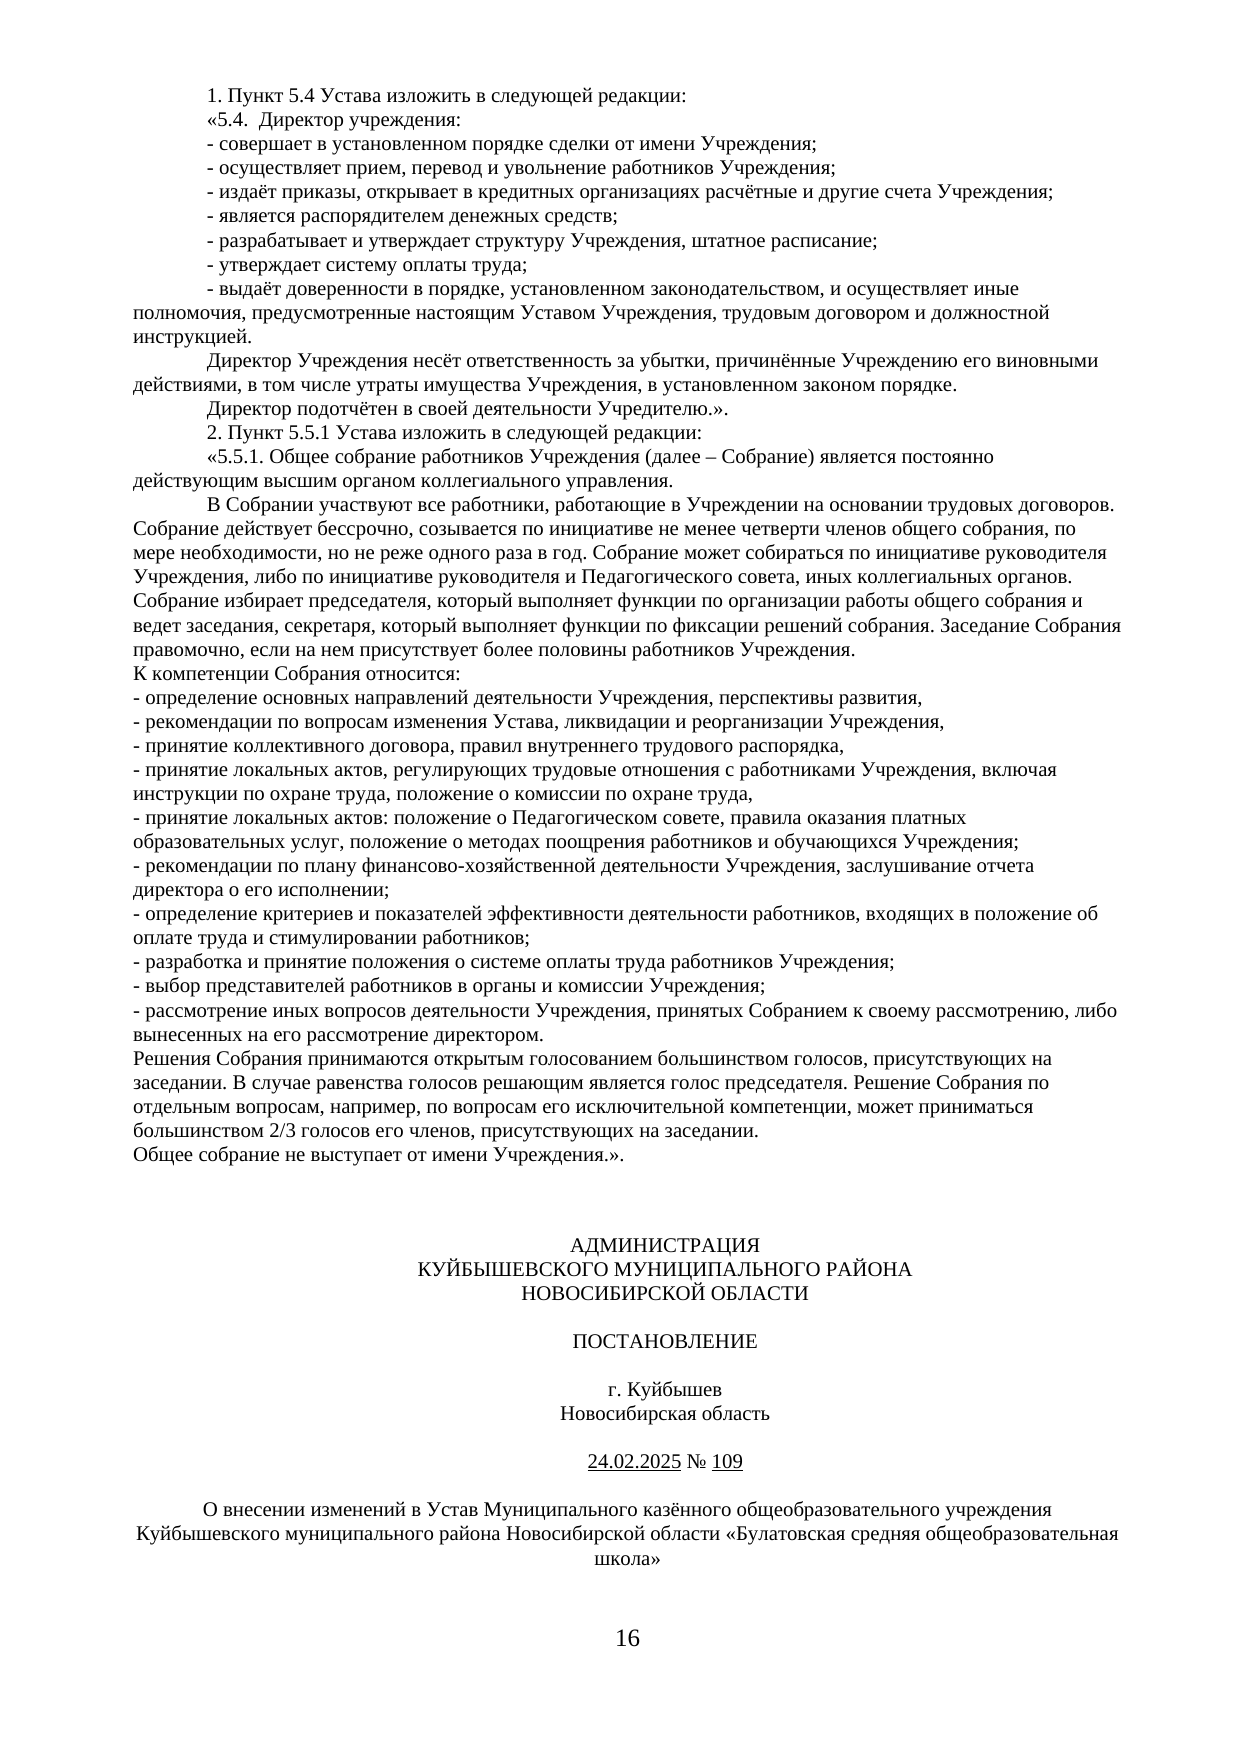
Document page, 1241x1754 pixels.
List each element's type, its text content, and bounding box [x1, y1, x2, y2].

text - рекомендации по плану финансово-хозяйственной деятельности Учреждения, заслушивание отчета директора о его исполнении; [133, 853, 1122, 901]
text - выбор представителей работников в органы и комиссии Учреждения; [133, 973, 1122, 997]
subtitle НОВОСИБИРСКОЙ ОБЛАСТИ [133, 1281, 1122, 1305]
text г. Куйбышев [133, 1377, 1122, 1401]
text Новосибирская область [133, 1401, 1122, 1425]
text В Собрании участвуют все работники, работающие в Учреждении на основании трудовых договоров. Собрание действует бессрочно, созывается по инициативе не менее четверти членов общего собрания, по мере необходимости, но не реже одного раза в год. Собрание может собираться по инициативе руководителя Учреждения, либо по инициативе руководителя и Педагогического совета, иных коллегиальных органов. [133, 492, 1122, 588]
text - принятие коллективного договора, правил внутреннего трудового распорядка, [133, 733, 1122, 757]
text - является распорядителем денежных средств; [133, 203, 1122, 227]
text - осуществляет прием, перевод и увольнение работников Учреждения; [133, 155, 1122, 179]
subtitle АДМИНИСТРАЦИЯ [133, 1233, 1122, 1257]
text Собрание избирает председателя, который выполняет функции по организации работы общего собрания и ведет заседания, секретаря, который выполняет функции по фиксации решений собрания. Заседание Собрания правомочно, если на нем присутствует более половины работников Учреждения. [133, 588, 1122, 661]
text - определение основных направлений деятельности Учреждения, перспективы развития, [133, 685, 1122, 709]
text - рассмотрение иных вопросов деятельности Учреждения, принятых Собранием к своему рассмотрению, либо вынесенных на его рассмотрение директором. [133, 997, 1122, 1046]
text - принятие локальных актов: положение о Педагогическом совете, правила оказания платных образовательных услуг, положение о методах поощрения работников и обучающихся Учреждения; [133, 805, 1122, 853]
text Решения Собрания принимаются открытым голосованием большинством голосов, присутствующих на заседании. В случае равенства голосов решающим является голос председателя. Решение Собрания по отдельным вопросам, например, по вопросам его исключительной компетенции, может приниматься большинством 2/3 голосов его членов, присутствующих на заседании. [133, 1046, 1122, 1142]
subtitle ПОСТАНОВЛЕНИЕ [133, 1329, 1122, 1353]
text - утверждает систему оплаты труда; [133, 252, 1122, 276]
text «5.4. Директор учреждения: [133, 107, 1122, 131]
text - разработка и принятие положения о системе оплаты труда работников Учреждения; [133, 949, 1122, 973]
text - издаёт приказы, открывает в кредитных организациях расчётные и другие счета Учреждения; [133, 179, 1122, 203]
text О внесении изменений в Устав Муниципального казённого общеобразовательного учреждения Куйбышевского муниципального района Новосибирской области «Булатовская средняя общеобразовательная школа» [133, 1497, 1122, 1569]
text К компетенции Собрания относится: [133, 661, 1122, 685]
text - выдаёт доверенности в порядке, установленном законодательством, и осуществляет иные полномочия, предусмотренные настоящим Уставом Учреждения, трудовым договором и должностной инструкцией. [133, 276, 1122, 348]
subtitle КУЙБЫШЕВСКОГО МУНИЦИПАЛЬНОГО РАЙОНА [133, 1257, 1122, 1281]
text Директор Учреждения несёт ответственность за убытки, причинённые Учреждению его виновными действиями, в том числе утраты имущества Учреждения, в установленном законом порядке. [133, 348, 1122, 396]
text - разрабатывает и утверждает структуру Учреждения, штатное расписание; [133, 227, 1122, 252]
text 2. Пункт 5.5.1 Устава изложить в следующей редакции: [133, 420, 1122, 444]
text 1. Пункт 5.4 Устава изложить в следующей редакции: [133, 83, 1122, 107]
text - совершает в установленном порядке сделки от имени Учреждения; [133, 131, 1122, 155]
text - определение критериев и показателей эффективности деятельности работников, входящих в положение об оплате труда и стимулировании работников; [133, 901, 1122, 949]
text Директор подотчётен в своей деятельности Учредителю.». [133, 396, 1122, 420]
text - рекомендации по вопросам изменения Устава, ликвидации и реорганизации Учреждения, [133, 709, 1122, 733]
text - принятие локальных актов, регулирующих трудовые отношения с работниками Учреждения, включая инструкции по охране труда, положение о комиссии по охране труда, [133, 757, 1122, 805]
text «5.5.1. Общее собрание работников Учреждения (далее – Собрание) является постоянно действующим высшим органом коллегиального управления. [133, 444, 1122, 492]
text 24.02.2025 № 109 [133, 1449, 1122, 1473]
text Общее собрание не выступает от имени Учреждения.». [133, 1142, 1122, 1166]
